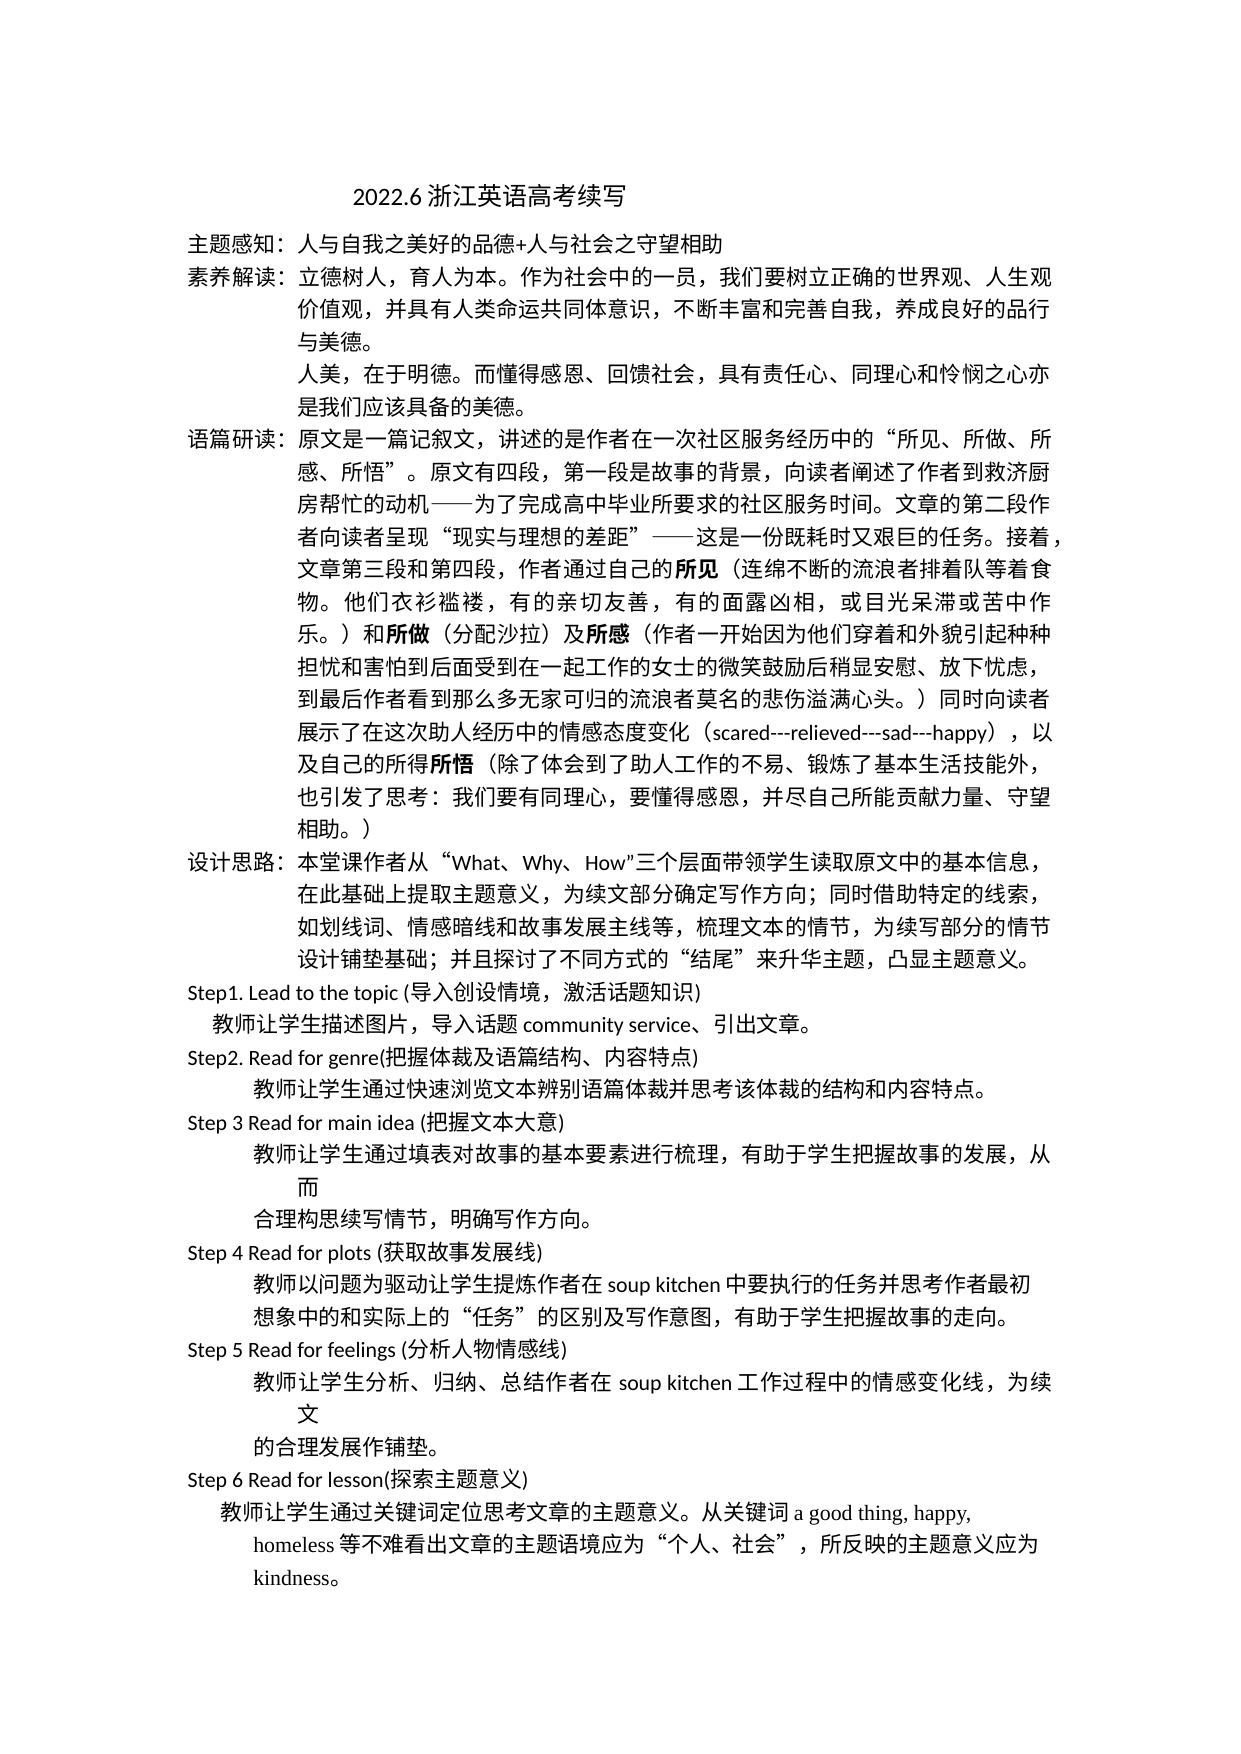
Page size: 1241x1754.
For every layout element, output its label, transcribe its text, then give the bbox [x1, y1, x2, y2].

text 想象中的和实际上的“任务”的区别及写作意图，有助于学生把握故事的走向。 [253, 1299, 1053, 1332]
text 语篇研读：原文是一篇记叙文，讲述的是作者在一次社区服务经历中的“所见、所做、所感、所悟”。原文有四段，第一段是故事的背景，向读者阐述了作者到救济厨房帮忙的动机——为了完成高中毕业所要求的社区服务时间。文章的第二段作者向读者呈现“现实与理想的差距”——这是一份既耗时又艰巨的任务。接着，文章第三段和第四段，作者通过自己的所见（连绵不断的流浪者排着队等着食物。他们衣衫褴褛，有的亲切友善，有的面露凶相，或目光呆滞或苦中作乐。）和所做（分配沙拉）及所感（作者一开始因为他们穿着和外貌引起种种担忧和害怕到后面受到在一起工作的女士的微笑鼓励后稍显安慰、放下忧虑，到最后作者看到那么多无家可归的流浪者莫名的悲伤溢满心头。）同时向读者展示了在这次助人经历中的情感态度变化（scared---relieved---sad---happy），以及自己的所得所悟（除了体会到了助人工作的不易、锻炼了基本生活技能外，也引发了思考：我们要有同理心，要懂得感恩，并尽自己所能贡献力量、守望相助。） [187, 422, 1053, 844]
text 素养解读：立德树人，育人为本。作为社会中的一员，我们要树立正确的世界观、人生观、价值观，并具有人类命运共同体意识，不断丰富和完善自我，养成良好的品行与美德。 [187, 259, 1053, 357]
text Step1. Lead to the topic (导入创设情境，激活话题知识) [187, 974, 1053, 1007]
text 教师让学生通过填表对故事的基本要素进行梳理，有助于学生把握故事的发展，从而 [253, 1137, 1053, 1202]
text Step2. Read for genre(把握体裁及语篇结构、内容特点) [187, 1039, 1053, 1072]
text 教师让学生分析、归纳、总结作者在soup kitchen工作过程中的情感变化线，为续文 [253, 1364, 1053, 1429]
text 教师让学生描述图片，导入话题community service、引出文章。 [187, 1007, 1053, 1039]
text 教师让学生通过关键词定位思考文章的主题意义。从关键词a good thing, happy, [187, 1494, 1053, 1527]
text 教师以问题为驱动让学生提炼作者在soup kitchen中要执行的任务并思考作者最初 [253, 1267, 1053, 1299]
text Step 3 Read for main idea (把握文本大意) [187, 1104, 1053, 1137]
text 主题感知：人与自我之美好的品德+人与社会之守望相助 [187, 227, 1053, 259]
text 设计思路：本堂课作者从“What、Why、How”三个层面带领学生读取原文中的基本信息，在此基础上提取主题意义，为续文部分确定写作方向；同时借助特定的线索，如划线词、情感暗线和故事发展主线等，梳理文本的情节，为续写部分的情节设计铺垫基础；并且探讨了不同方式的“结尾”来升华主题，凸显主题意义。 [187, 844, 1053, 974]
text Step 6 Read for lesson(探索主题意义) [187, 1462, 1053, 1494]
text 教师让学生通过快速浏览文本辨别语篇体裁并思考该体裁的结构和内容特点。 [187, 1072, 1053, 1104]
text Step 4 Read for plots (获取故事发展线) [187, 1234, 1053, 1267]
text 人美，在于明德。而懂得感恩、回馈社会，具有责任心、同理心和怜悯之心亦是我们应该具备的美德。 [297, 357, 1053, 422]
text Step 5 Read for feelings (分析人物情感线) [187, 1332, 1053, 1364]
text homeless等不难看出文章的主题语境应为“个人、社会”，所反映的主题意义应为 [187, 1527, 1053, 1559]
text kindness。 [187, 1559, 1053, 1592]
text 的合理发展作铺垫。 [253, 1429, 1053, 1462]
text 2022.6浙江英语高考续写 [187, 162, 1053, 227]
text 合理构思续写情节，明确写作方向。 [253, 1202, 1053, 1234]
